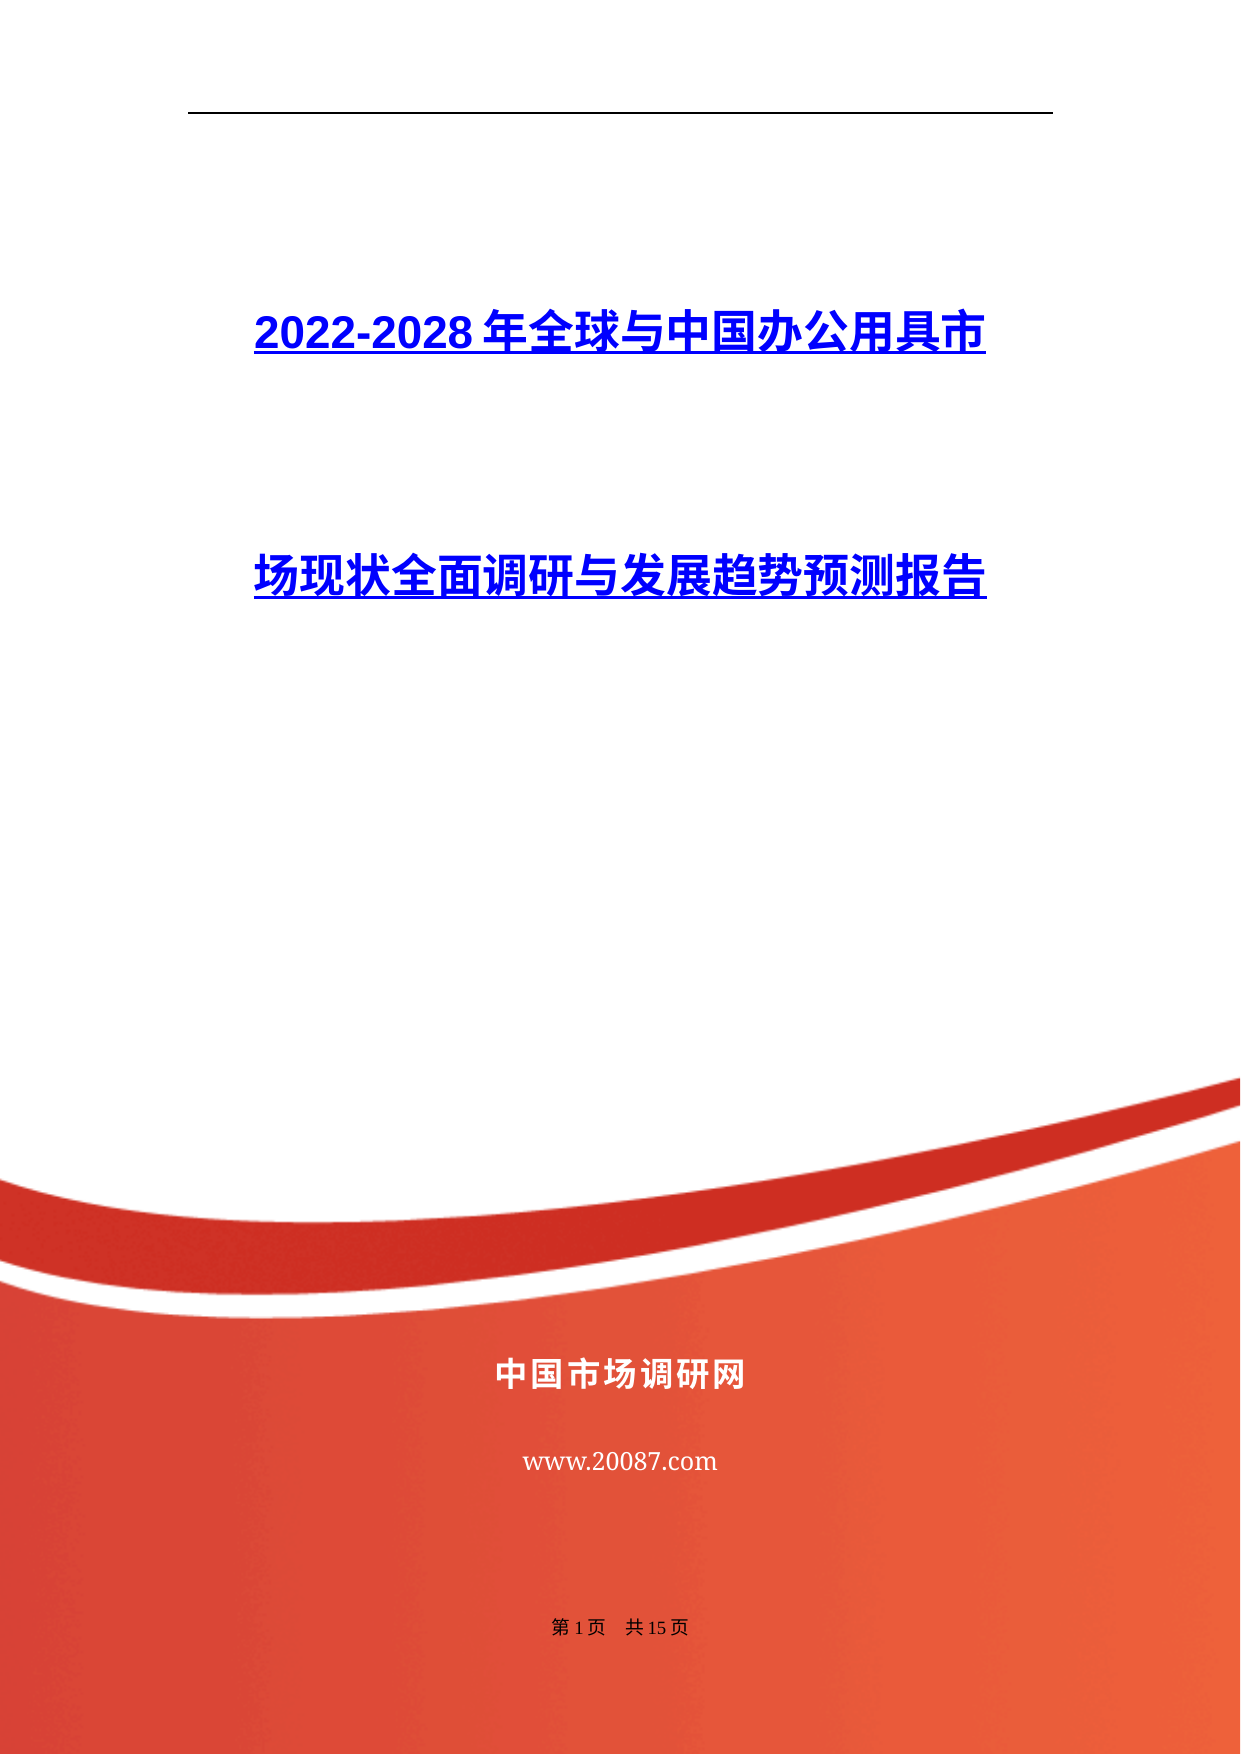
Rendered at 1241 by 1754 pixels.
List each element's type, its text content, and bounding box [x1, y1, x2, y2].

text www.20087.com [187, 1428, 1053, 1493]
picture [0, 1006, 1241, 1754]
subtitle 中国市场调研网 [187, 1339, 1053, 1404]
table_header 2022-2028年全球与中国办公用具市场现状全面调研与发展趋势预测报告 [188, 207, 1053, 773]
